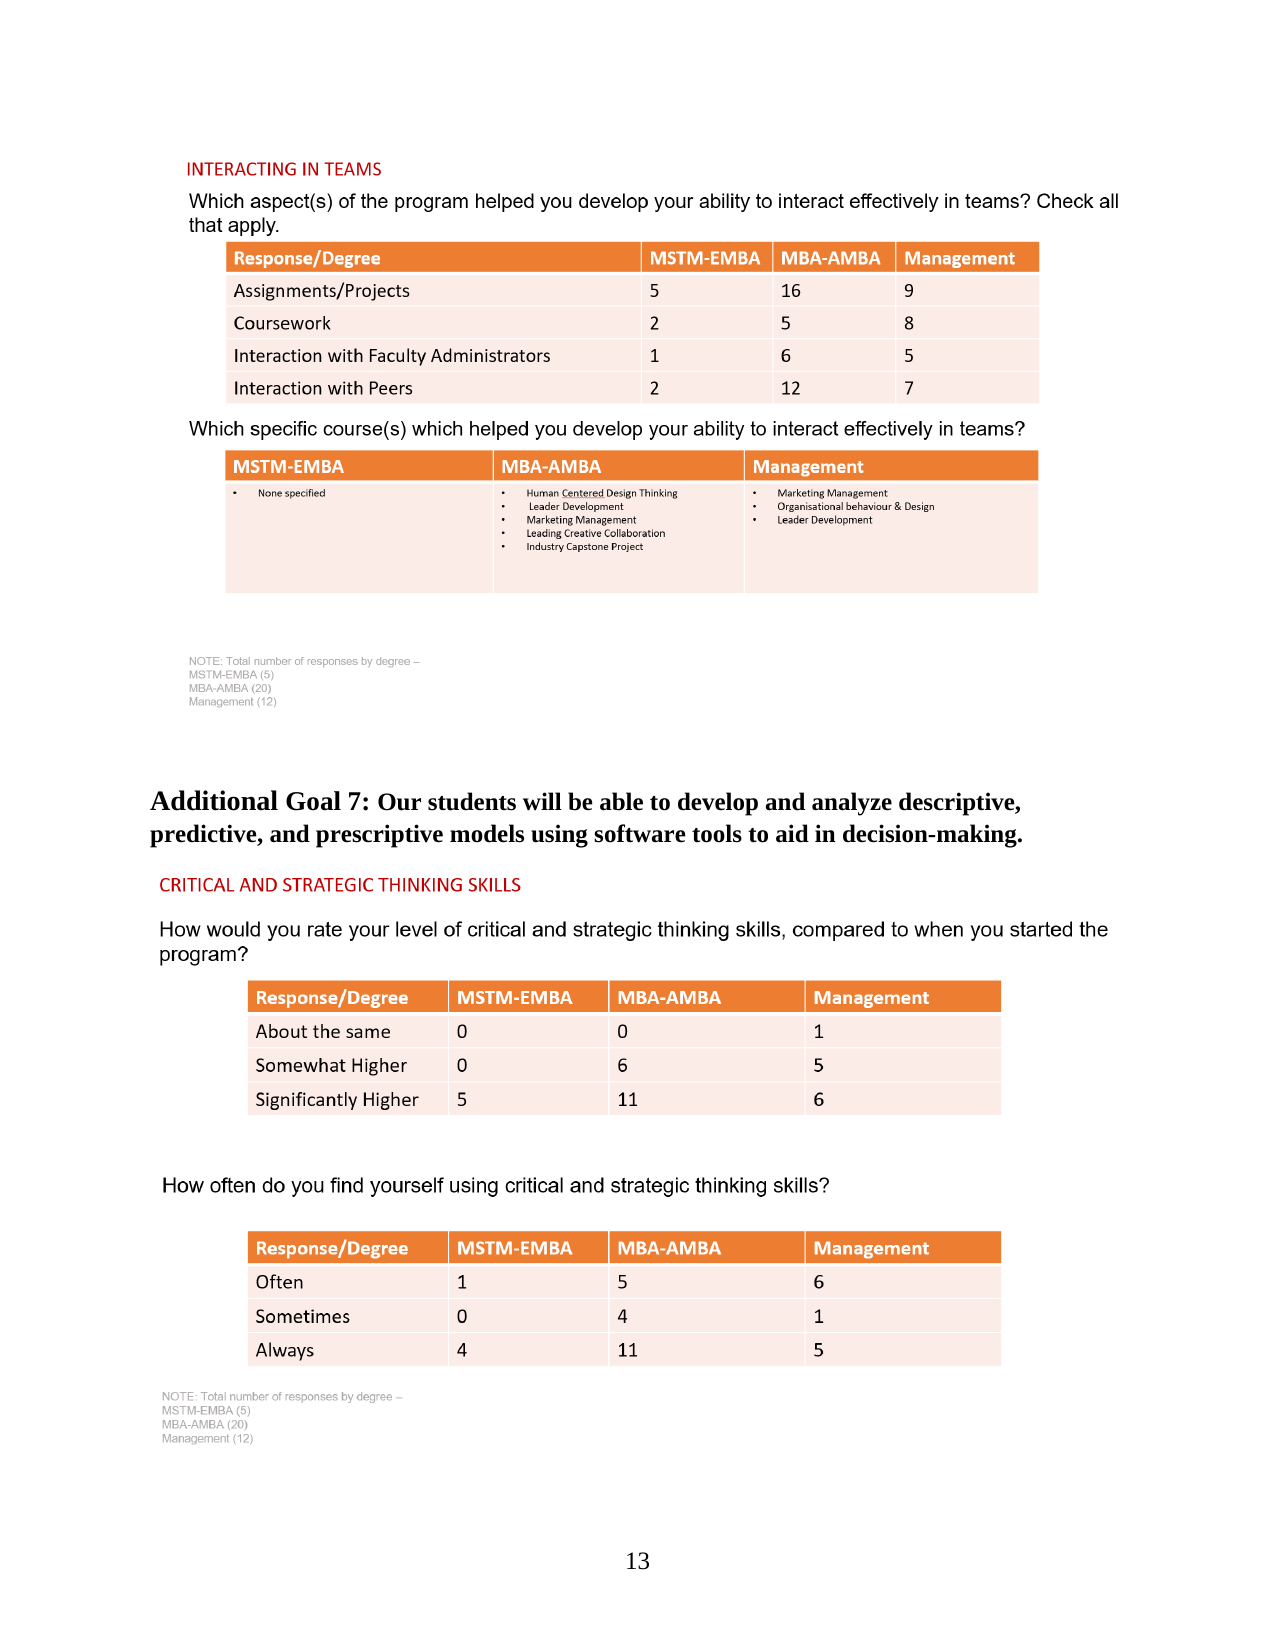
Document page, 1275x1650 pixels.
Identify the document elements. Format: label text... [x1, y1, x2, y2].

picture [150, 150, 1125, 714]
picture [150, 866, 1125, 1446]
text Additional Goal 7: Our students will be able to develop and analyze descriptive, predictive, and prescriptive models using software tools to aid in decision-making. [150, 784, 1125, 847]
